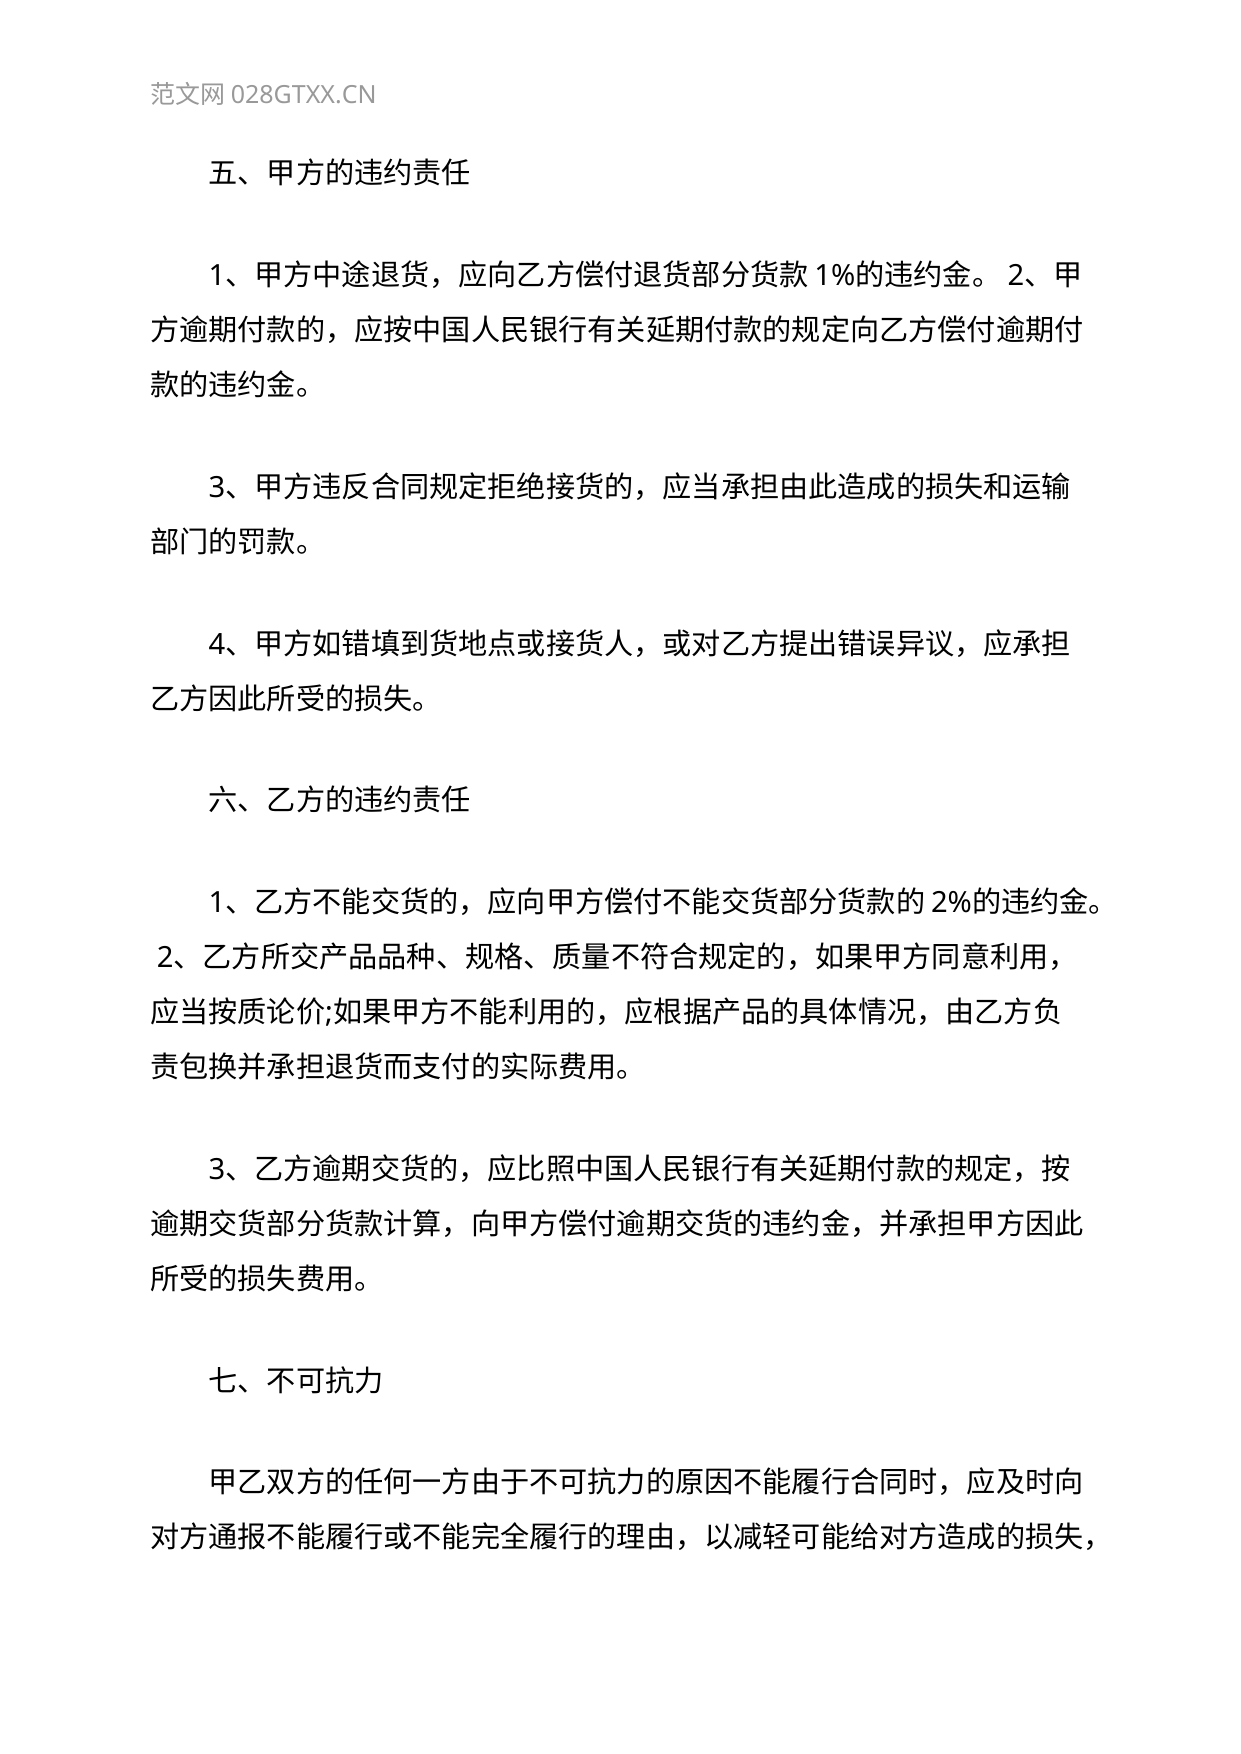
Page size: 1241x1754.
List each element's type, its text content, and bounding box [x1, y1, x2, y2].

text 1、乙方不能交货的，应向甲方偿付不能交货部分货款的2%的违约金。 2、乙方所交产品品种、规格、质量不符合规定的，如果甲方同意利用，应当按质论价;如果甲方不能利用的，应根据产品的具体情况，由乙方负责包换并承担退货而支付的实际费用。 [150, 879, 1090, 1086]
text 五、甲方的违约责任 [150, 150, 1090, 192]
text 3、乙方逾期交货的，应比照中国人民银行有关延期付款的规定，按逾期交货部分货款计算，向甲方偿付逾期交货的违约金，并承担甲方因此所受的损失费用。 [150, 1146, 1090, 1298]
text 1、甲方中途退货，应向乙方偿付退货部分货款1%的违约金。 2、甲方逾期付款的，应按中国人民银行有关延期付款的规定向乙方偿付逾期付款的违约金。 [150, 252, 1090, 404]
text 七、不可抗力 [150, 1357, 1090, 1399]
text 3、甲方违反合同规定拒绝接货的，应当承担由此造成的损失和运输部门的罚款。 [150, 463, 1090, 561]
text 六、乙方的违约责任 [150, 777, 1090, 819]
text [150, 1459, 1090, 1556]
text 4、甲方如错填到货地点或接货人，或对乙方提出错误异议，应承担乙方因此所受的损失。 [150, 620, 1090, 717]
